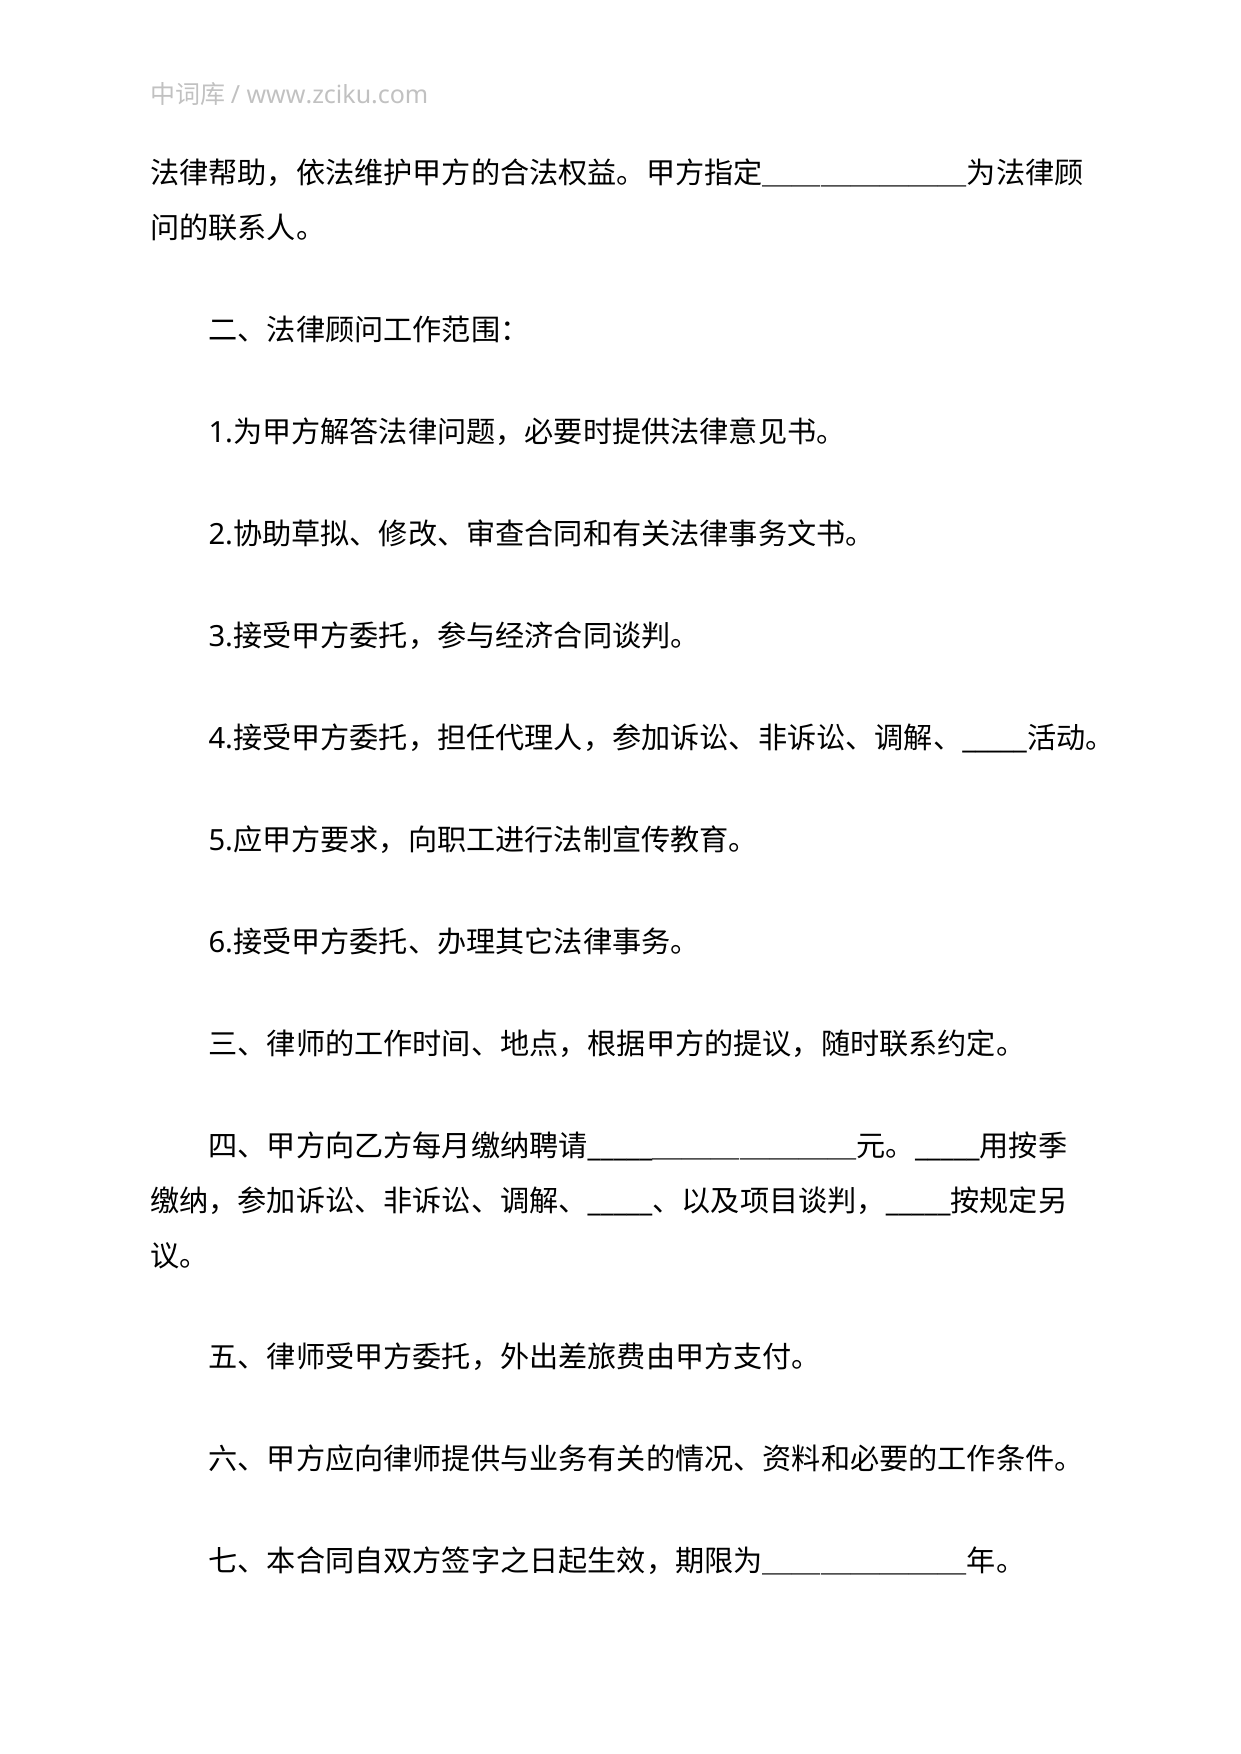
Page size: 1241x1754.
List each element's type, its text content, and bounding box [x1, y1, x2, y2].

text 1.为甲方解答法律问题，必要时提供法律意见书。 [150, 408, 1090, 451]
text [150, 150, 1090, 247]
text 3.接受甲方委托，参与经济合同谈判。 [150, 612, 1090, 655]
text 5.应甲方要求，向职工进行法制宣传教育。 [150, 816, 1090, 859]
text 2.协助草拟、修改、审查合同和有关法律事务文书。 [150, 510, 1090, 553]
text 二、法律顾问工作范围： [150, 307, 1090, 349]
text 七、本合同自双方签字之日起生效，期限为＿＿＿＿＿＿＿年。 [150, 1537, 1090, 1580]
text 4.接受甲方委托，担任代理人，参加诉讼、非诉讼、调解、_____活动。 [150, 714, 1090, 757]
text 三、律师的工作时间、地点，根据甲方的提议，随时联系约定。 [150, 1020, 1090, 1063]
text 五、律师受甲方委托，外出差旅费由甲方支付。 [150, 1334, 1090, 1376]
text 四、甲方向乙方每月缴纳聘请_____＿＿＿＿＿＿＿元。_____用按季缴纳，参加诉讼、非诉讼、调解、_____、以及项目谈判，_____按规定另议。 [150, 1122, 1090, 1274]
text 六、甲方应向律师提供与业务有关的情况、资料和必要的工作条件。 [150, 1436, 1090, 1478]
text 6.接受甲方委托、办理其它法律事务。 [150, 918, 1090, 961]
